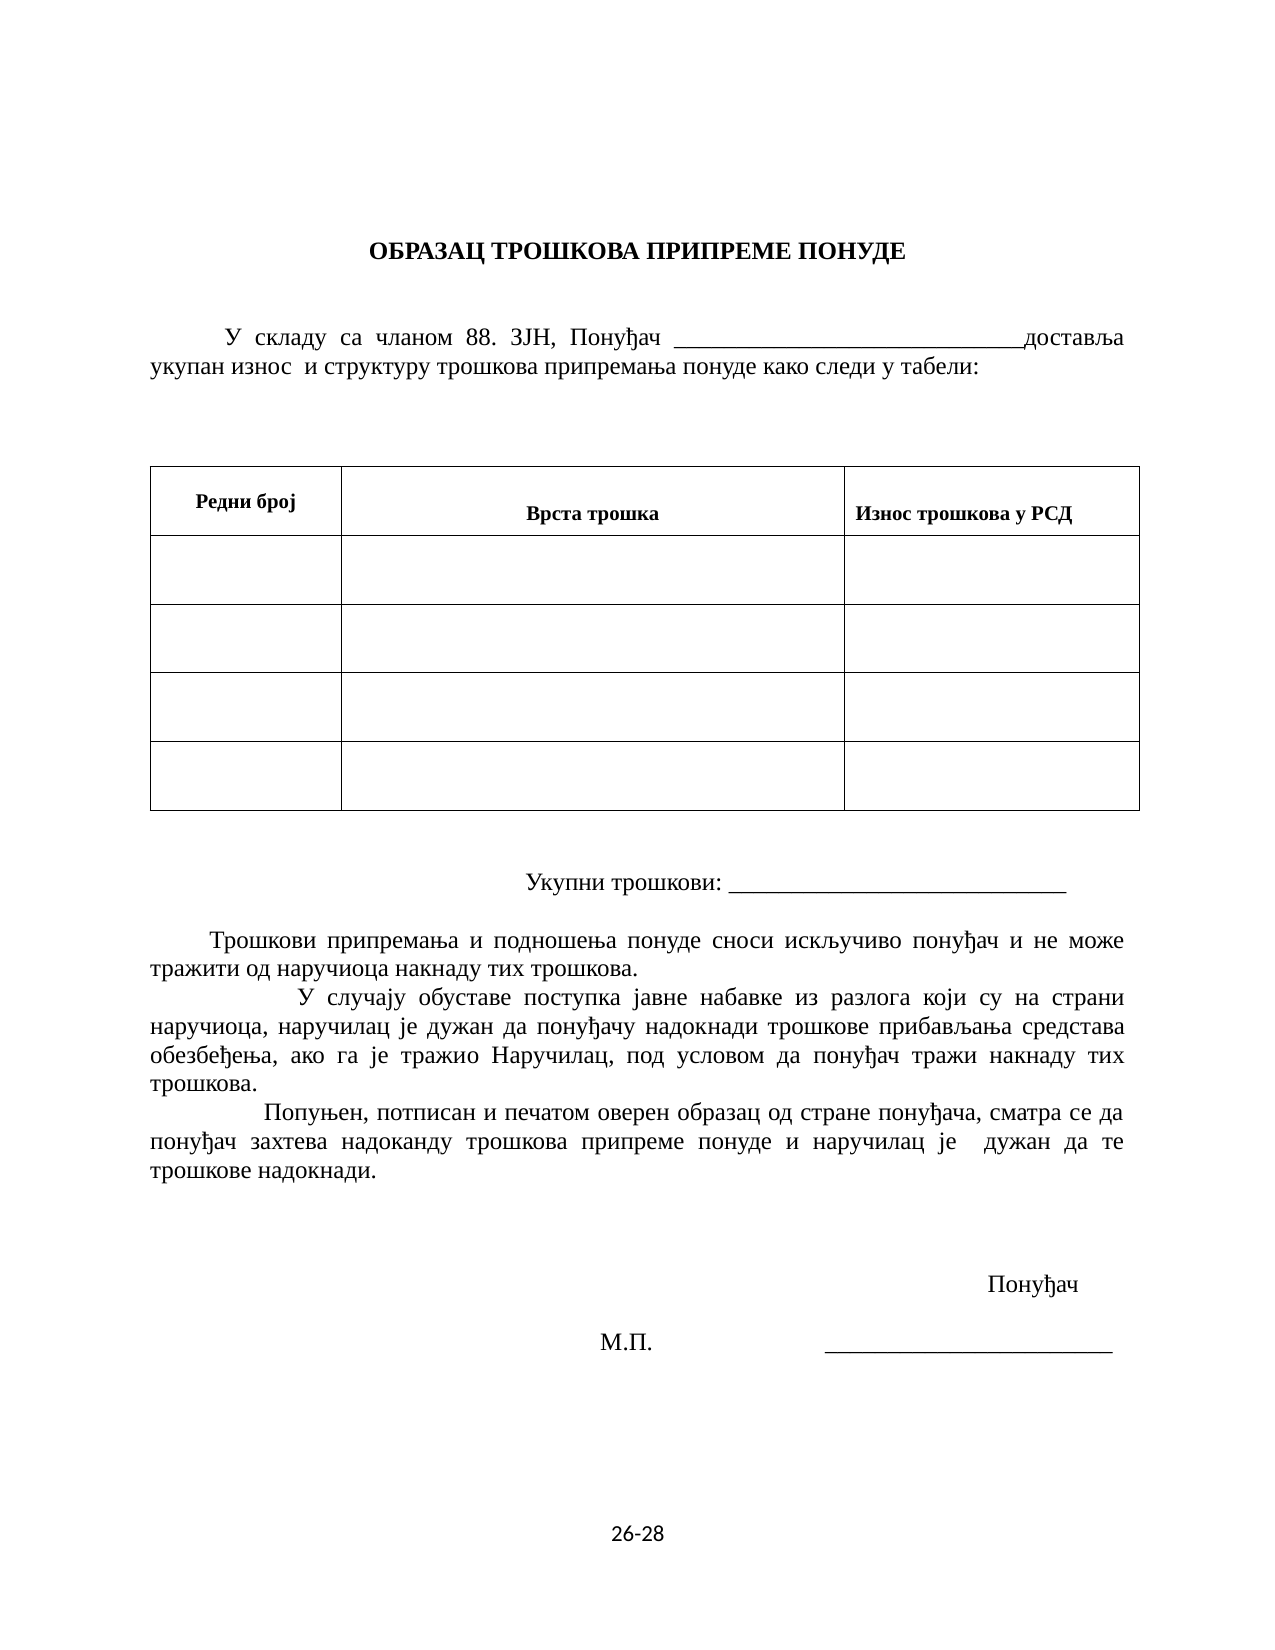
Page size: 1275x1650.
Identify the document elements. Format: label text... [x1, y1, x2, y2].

text У складу са чланом 88. ЗЈН, Понуђач ____________________________доставља укупан износ и структуру трошкова припремања понуде како следи у табели: [150, 322, 1125, 380]
table_header Редни број [151, 467, 341, 535]
table_cell [845, 605, 1139, 672]
table_cell [151, 536, 341, 603]
table_cell [151, 605, 341, 672]
table_cell [845, 742, 1139, 809]
table_cell [845, 673, 1139, 741]
text ОБРАЗАЦ ТРОШКОВА ПРИПРЕМЕ ПОНУДЕ [150, 236, 1125, 265]
table_cell [845, 536, 1139, 603]
table_cell [151, 742, 341, 809]
text Укупни трошкови: ___________________________ [525, 867, 1125, 896]
table_cell [342, 673, 844, 741]
text Трошкови припремања и подношења понуде сноси искључиво понуђач и не може тражити од наручиоца накнаду тих трошкова. [150, 925, 1125, 982]
text Понуђач [150, 1241, 1125, 1298]
table_header Износ трошкова у РСД [845, 467, 1139, 535]
text У случају обуставе поступка јавне набавке из разлога који су на страни наручиоца, наручилац је дужан да понуђачу надокнади трошкове прибављања средстава обезбеђења, ако га је тражиo Наручилац, под условом да понуђач тражи накнаду тих трошкова. [150, 982, 1125, 1097]
text М.П. _______________________ [150, 1327, 1125, 1355]
text Попуњен, потписан и печатом оверен образац од стране понуђача, сматра се да понуђач захтева надоканду трошкова припреме понуде и наручилац је дужан да те трошкове надокнади. [150, 1097, 1125, 1183]
table_cell [342, 742, 844, 809]
table_cell [342, 536, 844, 603]
table_header Врста трошка [342, 467, 844, 535]
table_cell [151, 673, 341, 741]
table_cell [342, 605, 844, 672]
